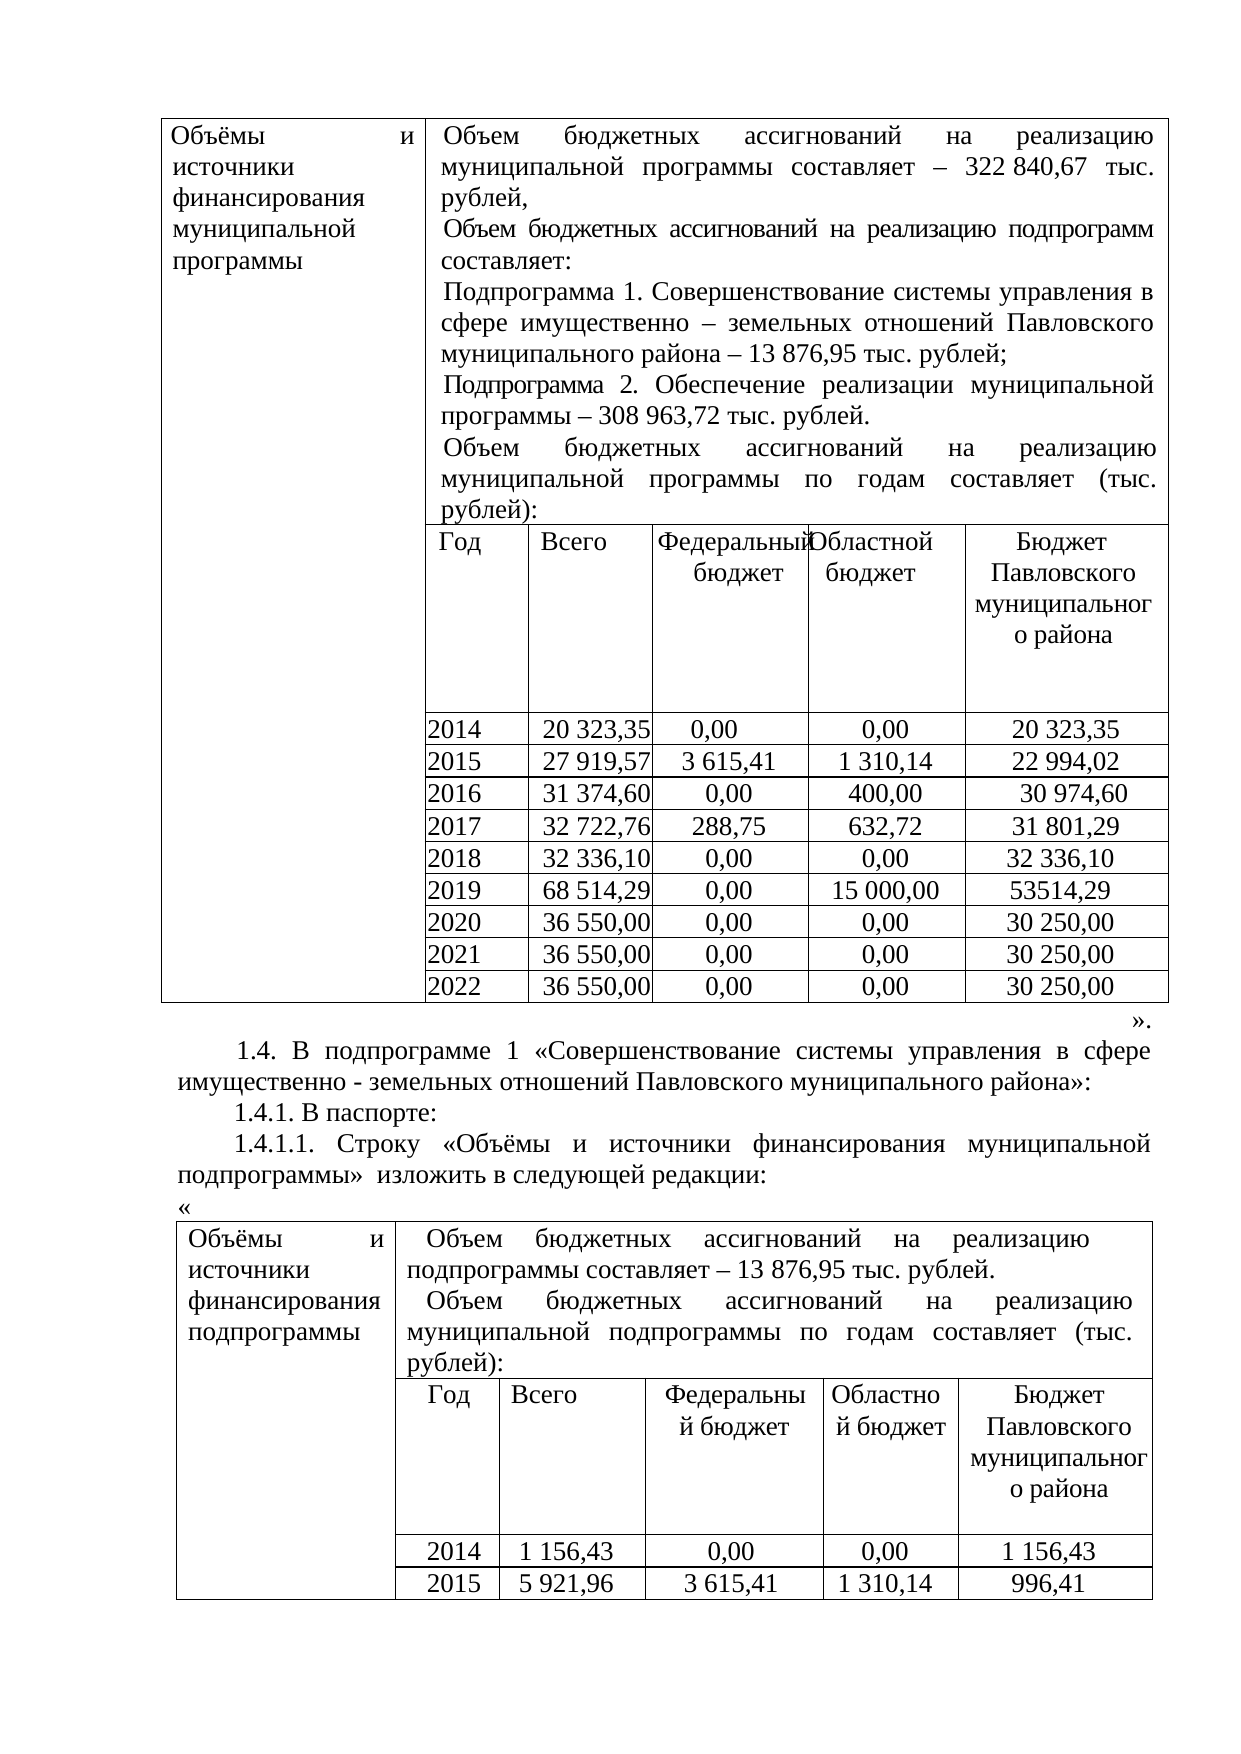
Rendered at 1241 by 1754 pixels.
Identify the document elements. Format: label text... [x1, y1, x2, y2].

table_cell Бюджет Павловского муниципального района [959, 1379, 1152, 1534]
table_cell 36 550,00 [529, 906, 652, 937]
table_cell 20 323,35 [529, 713, 652, 744]
table_cell 31 801,29 [966, 810, 1168, 841]
table_header Объёмы и источники финансирования подпрограммы [177, 1222, 395, 1599]
table_cell 2015 [426, 745, 528, 776]
table_cell 0,00 [809, 938, 965, 969]
table_cell 36 550,00 [529, 938, 652, 969]
table_cell 1 310,14 [809, 745, 965, 776]
table_cell 2019 [426, 874, 528, 905]
table_cell 2015 [396, 1568, 499, 1599]
table_cell 1 156,43 [500, 1535, 645, 1566]
table_cell 1 310,14 [824, 1568, 958, 1599]
table_cell 0,00 [653, 842, 808, 873]
table_cell 2017 [426, 810, 528, 841]
table_cell 2022 [426, 971, 528, 1002]
table_cell 32 336,10 [966, 842, 1168, 873]
table_cell 0,00 [809, 713, 965, 744]
text 1.4. В подпрограмме 1 «Совершенствование системы управления в сфере имущественно - земельных отношений Павловского муниципального района»: [177, 1034, 1152, 1096]
table_cell 0,00 [653, 971, 808, 1002]
text 1.4.1. В паспорте: [177, 1096, 1152, 1127]
table_cell 0,00 [809, 842, 965, 873]
table_cell Год [396, 1379, 499, 1534]
table_cell 30 250,00 [966, 906, 1168, 937]
table_cell 68 514,29 [529, 874, 652, 905]
table_cell 2016 [426, 778, 528, 808]
table_cell 0,00 [653, 778, 808, 808]
table_cell 288,75 [653, 810, 808, 841]
table_cell Всего [529, 525, 652, 712]
table_header Объем бюджетных ассигнований на реализацию муниципальной программы составляет – 322 840,67 тыс. рублей, Объем бюджетных ассигнований на реализацию подпрограмм составляет: Подпрограмма 1. Совершенствование системы управления в сфере имущественно – земельных отношений Павловского муниципального района – 13 876,95 тыс. рублей; Подпрограмма 2. Обеспечение реализации муниципальной программы – 308 963,72 тыс. рублей. Объем бюджетных ассигнований на реализацию муниципальной программы по годам составляет (тыс. рублей): [426, 119, 1168, 524]
table_cell 0,00 [653, 874, 808, 905]
text « [177, 1189, 1152, 1221]
table_cell Федеральный бюджет [653, 525, 808, 712]
table_cell 36 550,00 [529, 971, 652, 1002]
table_cell 0,00 [646, 1535, 823, 1566]
table_cell 3 615,41 [646, 1568, 823, 1599]
table_cell 0,00 [824, 1535, 958, 1566]
table_cell 2014 [396, 1535, 499, 1566]
table_cell 27 919,57 [529, 745, 652, 776]
table_cell 22 994,02 [966, 745, 1168, 776]
table_cell 2018 [426, 842, 528, 873]
table_cell 32 336,10 [529, 842, 652, 873]
table_cell 2021 [426, 938, 528, 969]
table_cell 20 323,35 [966, 713, 1168, 744]
text ». [177, 1003, 1152, 1034]
table_header Объёмы и источники финансирования муниципальной программы [162, 119, 425, 1002]
table_cell 3 615,41 [653, 745, 808, 776]
table_cell Федеральный бюджет [646, 1379, 823, 1534]
table_cell Всего [500, 1379, 645, 1534]
table_cell 30 250,00 [966, 971, 1168, 1002]
table_cell 30 250,00 [966, 938, 1168, 969]
table_cell 53514,29 [966, 874, 1168, 905]
table_cell 2020 [426, 906, 528, 937]
table_cell Бюджет Павловского муниципального района [966, 525, 1168, 712]
table_cell 996,41 [959, 1568, 1152, 1599]
table_cell 2014 [426, 713, 528, 744]
table_cell Областной бюджет [809, 525, 965, 712]
table_cell 0,00 [653, 938, 808, 969]
table_cell 0,00 [653, 906, 808, 937]
table_cell 400,00 [809, 778, 965, 808]
table_cell 0,00 [809, 906, 965, 937]
table_cell Год [426, 525, 528, 712]
table_cell 0,00 [653, 713, 808, 744]
table_cell 30 974,60 [966, 778, 1168, 808]
text 1.4.1.1. Строку «Объёмы и источники финансирования муниципальной подпрограммы» изложить в следующей редакции: [177, 1127, 1152, 1189]
table_cell 32 722,76 [529, 810, 652, 841]
table_header Объем бюджетных ассигнований на реализацию подпрограммы составляет – 13 876,95 тыс. рублей. Объем бюджетных ассигнований на реализацию муниципальной подпрограммы по годам составляет (тыс. рублей): [396, 1222, 1152, 1377]
table_cell 31 374,60 [529, 778, 652, 808]
table_cell 0,00 [809, 971, 965, 1002]
table_cell 15 000,00 [809, 874, 965, 905]
table_cell 632,72 [809, 810, 965, 841]
table_cell 1 156,43 [959, 1535, 1152, 1566]
table_cell Областной бюджет [824, 1379, 958, 1534]
table_cell 5 921,96 [500, 1568, 645, 1599]
